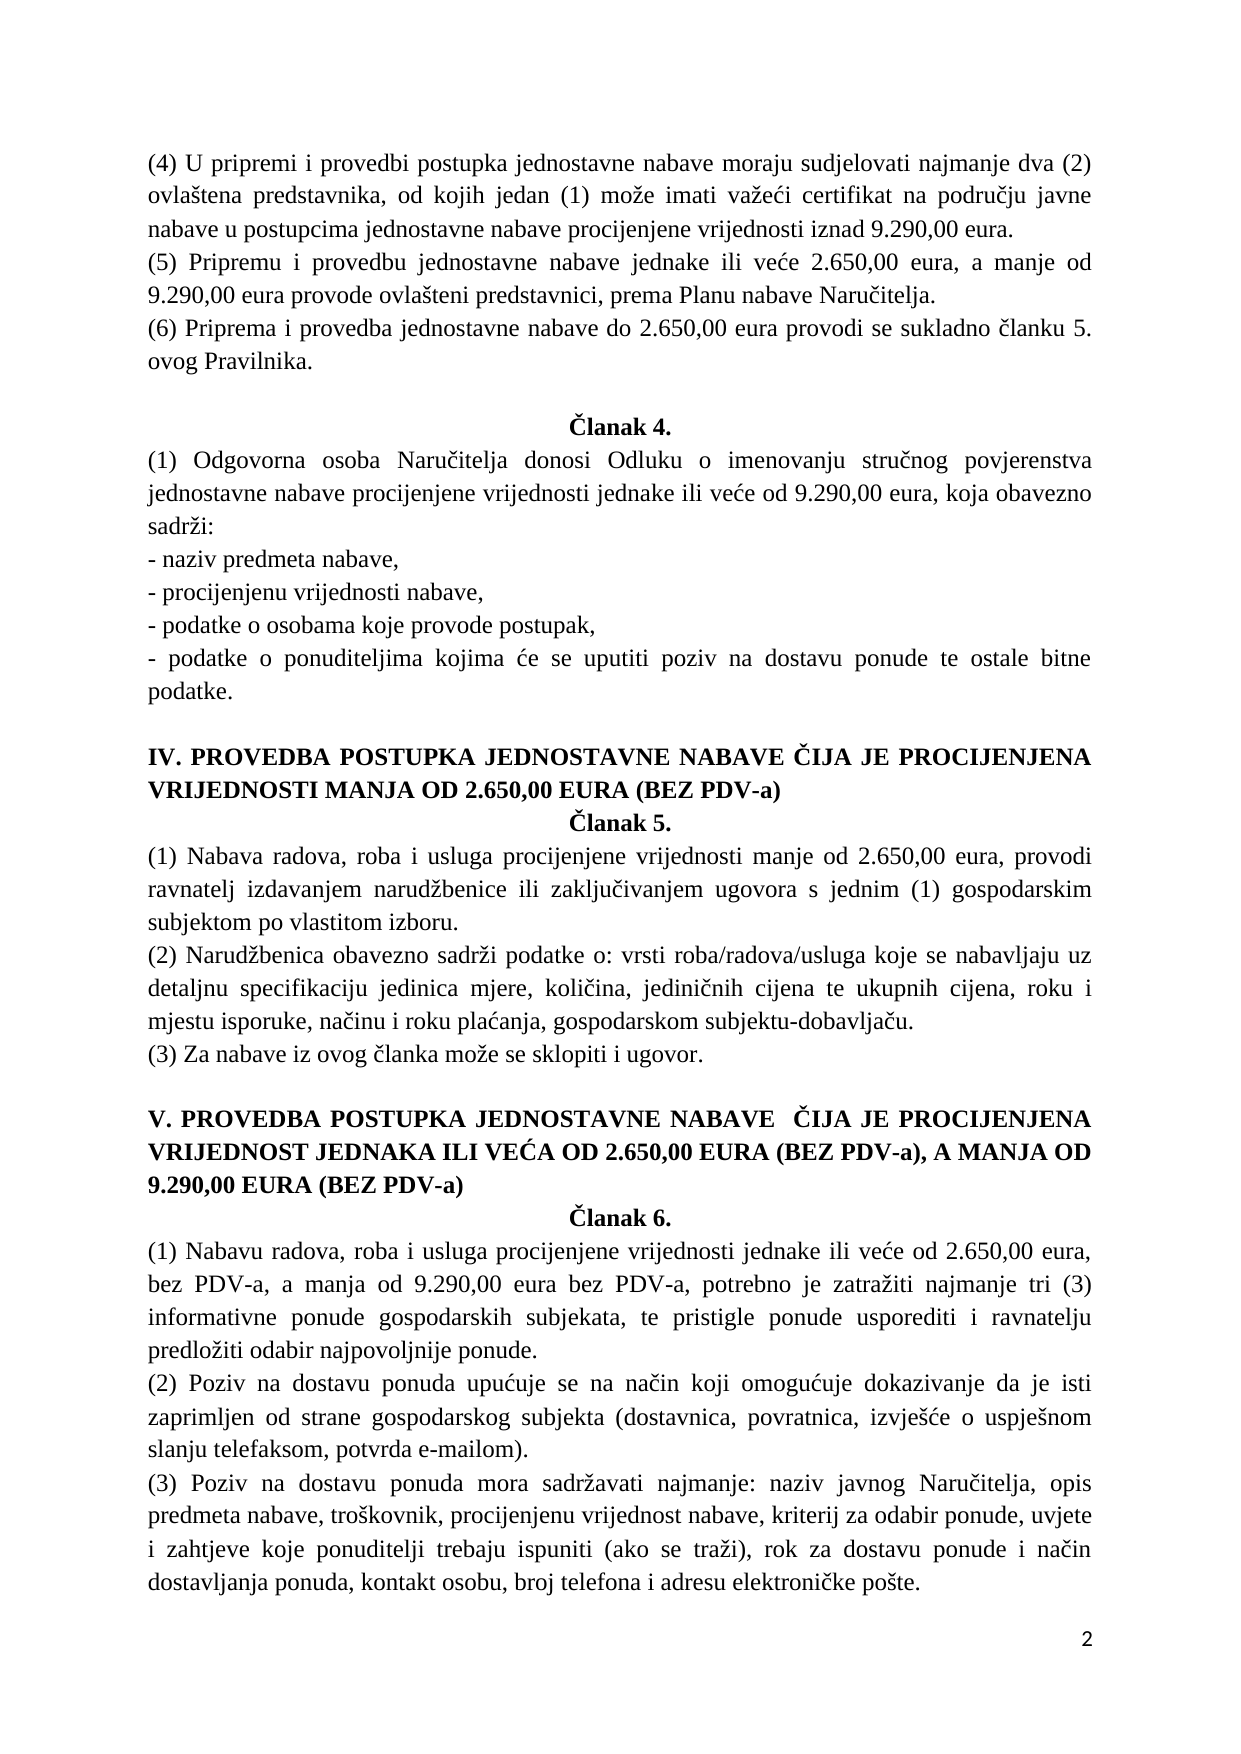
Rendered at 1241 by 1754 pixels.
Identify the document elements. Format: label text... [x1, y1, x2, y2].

text - naziv predmeta nabave, [148, 544, 1093, 573]
text (5) Pripremu i provedbu jednostavne nabave jednake ili veće 2.650,00 eura, a manje od 9.290,00 eura provode ovlašteni predstavnici, prema Planu nabave Naručitelja. [148, 247, 1093, 308]
text IV. PROVEDBA POSTUPKA JEDNOSTAVNE NABAVE ČIJA JE PROCIJENJENA VRIJEDNOSTI MANJA OD 2.650,00 EURA (BEZ PDV-a) [148, 742, 1093, 804]
text - procijenjenu vrijednosti nabave, [148, 577, 1093, 606]
text (2) Narudžbenica obavezno sadrži podatke o: vrsti roba/radova/usluga koje se nabavljaju uz detaljnu specifikaciju jedinica mjere, količina, jediničnih cijena te ukupnih cijena, roku i mjestu isporuke, načinu i roku plaćanja, gospodarskom subjektu-dobavljaču. [148, 940, 1093, 1035]
text (1) Odgovorna osoba Naručitelja donosi Odluku o imenovanju stručnog povjerenstva jednostavne nabave procijenjene vrijednosti jednake ili veće od 9.290,00 eura, koja obavezno sadrži: [148, 445, 1093, 539]
text (1) Nabavu radova, roba i usluga procijenjene vrijednosti jednake ili veće od 2.650,00 eura, bez PDV-a, a manja od 9.290,00 eura bez PDV-a, potrebno je zatražiti najmanje tri (3) informativne ponude gospodarskih subjekata, te pristigle ponude usporediti i ravnatelju predložiti odabir najpovoljnije ponude. [148, 1236, 1093, 1364]
text (1) Nabava radova, roba i usluga procijenjene vrijednosti manje od 2.650,00 eura, provodi ravnatelj izdavanjem narudžbenice ili zaključivanjem ugovora s jednim (1) gospodarskim subjektom po vlastitom izboru. [148, 841, 1093, 936]
text (3) Za nabave iz ovog članka može se sklopiti i ugovor. [148, 1039, 1093, 1068]
text - podatke o osobama koje provode postupak, [148, 610, 1093, 639]
text Članak 5. [148, 808, 1093, 837]
text - podatke o ponuditeljima kojima će se uputiti poziv na dostavu ponude te ostale bitne podatke. [148, 643, 1093, 705]
text Članak 4. [148, 412, 1093, 441]
text V. PROVEDBA POSTUPKA JEDNOSTAVNE NABAVE ČIJA JE PROCIJENJENA VRIJEDNOST JEDNAKA ILI VEĆA OD 2.650,00 EURA (BEZ PDV-a), A MANJA OD 9.290,00 EURA (BEZ PDV-a) [148, 1104, 1093, 1199]
text (4) U pripremi i provedbi postupka jednostavne nabave moraju sudjelovati najmanje dva (2) ovlaštena predstavnika, od kojih jedan (1) može imati važeći certifikat na području javne nabave u postupcima jednostavne nabave procijenjene vrijednosti iznad 9.290,00 eura. [148, 148, 1093, 242]
text (6) Priprema i provedba jednostavne nabave do 2.650,00 eura provodi se sukladno članku 5. ovog Pravilnika. [148, 313, 1093, 374]
text (2) Poziv na dostavu ponuda upućuje se na način koji omogućuje dokazivanje da je isti zaprimljen od strane gospodarskog subjekta (dostavnica, povratnica, izvješće o uspješnom slanju telefaksom, potvrda e-mailom). [148, 1368, 1093, 1463]
text (3) Poziv na dostavu ponuda mora sadržavati najmanje: naziv javnog Naručitelja, opis predmeta nabave, troškovnik, procijenjenu vrijednost nabave, kriterij za odabir ponude, uvjete i zahtjeve koje ponuditelji trebaju ispuniti (ako se traži), rok za dostavu ponude i način dostavljanja ponuda, kontakt osobu, broj telefona i adresu elektroničke pošte. [148, 1468, 1093, 1595]
text Članak 6. [148, 1203, 1093, 1232]
